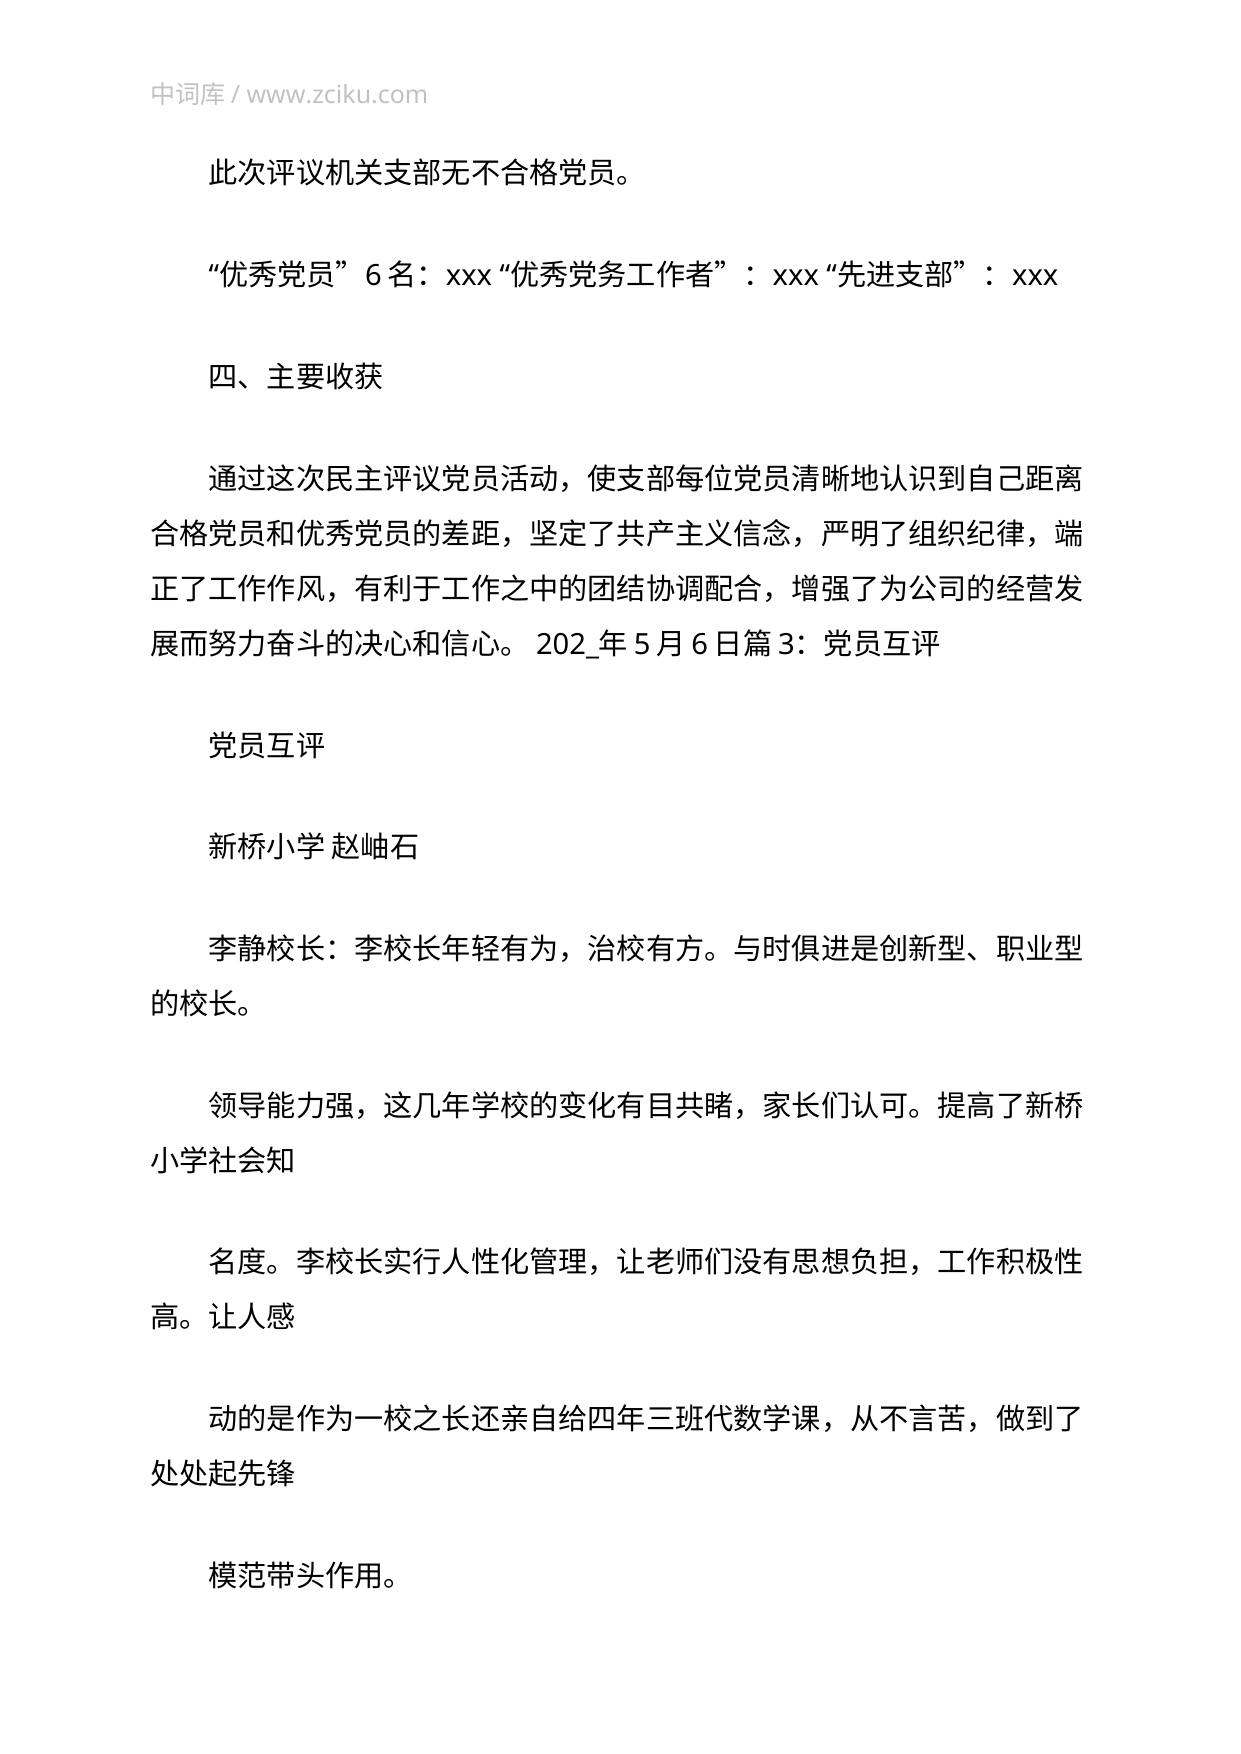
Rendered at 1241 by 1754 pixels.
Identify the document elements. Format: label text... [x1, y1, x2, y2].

text 名度。李校长实行人性化管理，让老师们没有思想负担，工作积极性高。让人感 [150, 1239, 1090, 1336]
text 党员互评 [150, 722, 1090, 764]
text 李静校长：李校长年轻有为，治校有方。与时俱进是创新型、职业型的校长。 [150, 926, 1090, 1023]
text “优秀党员”6名：xxx “优秀党务工作者”：xxx “先进支部”：xxx [150, 252, 1090, 294]
text 动的是作为一校之长还亲自给四年三班代数学课，从不言苦，做到了处处起先锋 [150, 1396, 1090, 1493]
text 四、主要收获 [150, 354, 1090, 396]
text 领导能力强，这几年学校的变化有目共睹，家长们认可。提高了新桥小学社会知 [150, 1082, 1090, 1179]
text 新桥小学 赵岫石 [150, 824, 1090, 866]
text 模范带头作用。 [150, 1552, 1090, 1595]
text 通过这次民主评议党员活动，使支部每位党员清晰地认识到自己距离合格党员和优秀党员的差距，坚定了共产主义信念，严明了组织纪律，端正了工作作风，有利于工作之中的团结协调配合，增强了为公司的经营发展而努力奋斗的决心和信心。 202_年5月6日篇3：党员互评 [150, 456, 1090, 663]
text 此次评议机关支部无不合格党员。 [150, 150, 1090, 192]
